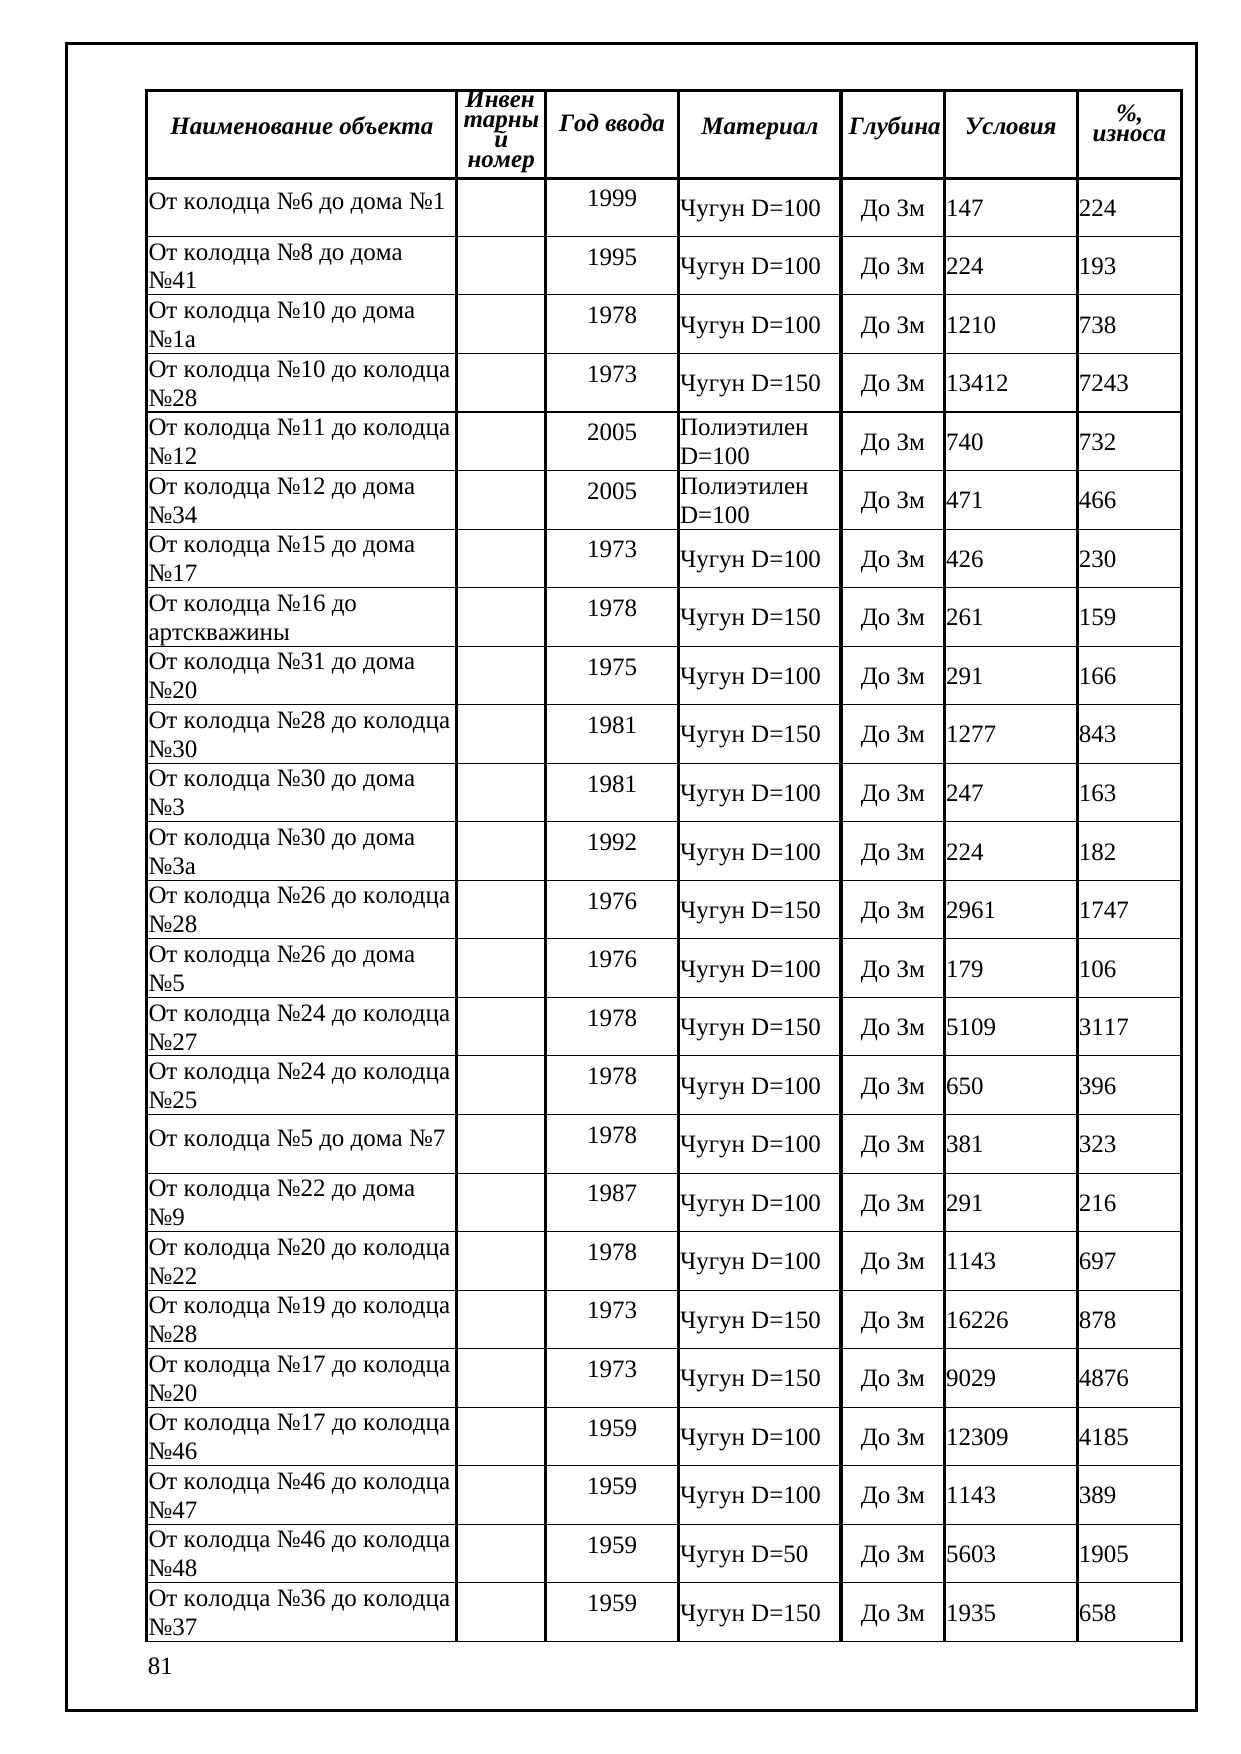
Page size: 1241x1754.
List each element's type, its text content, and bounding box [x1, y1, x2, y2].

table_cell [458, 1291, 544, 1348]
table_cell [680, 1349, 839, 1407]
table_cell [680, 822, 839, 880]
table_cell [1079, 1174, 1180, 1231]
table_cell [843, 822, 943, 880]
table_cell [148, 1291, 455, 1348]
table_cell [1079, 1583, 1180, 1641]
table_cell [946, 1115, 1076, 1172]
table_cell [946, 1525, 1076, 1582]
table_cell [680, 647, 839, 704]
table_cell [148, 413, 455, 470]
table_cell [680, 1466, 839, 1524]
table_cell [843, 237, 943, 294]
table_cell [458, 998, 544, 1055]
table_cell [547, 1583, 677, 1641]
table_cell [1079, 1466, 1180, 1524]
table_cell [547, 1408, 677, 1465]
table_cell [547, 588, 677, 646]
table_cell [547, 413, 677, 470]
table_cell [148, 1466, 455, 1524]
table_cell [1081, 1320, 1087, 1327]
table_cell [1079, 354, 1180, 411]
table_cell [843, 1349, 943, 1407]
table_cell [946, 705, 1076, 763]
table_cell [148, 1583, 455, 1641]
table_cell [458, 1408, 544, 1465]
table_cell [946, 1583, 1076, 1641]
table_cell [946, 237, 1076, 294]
table_header Инвентарный номер [458, 92, 544, 177]
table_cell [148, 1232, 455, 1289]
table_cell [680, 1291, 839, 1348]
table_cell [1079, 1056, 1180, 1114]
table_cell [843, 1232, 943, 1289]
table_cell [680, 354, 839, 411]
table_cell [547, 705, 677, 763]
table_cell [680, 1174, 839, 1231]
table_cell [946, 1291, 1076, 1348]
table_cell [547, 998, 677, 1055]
table_header Материал [680, 92, 839, 177]
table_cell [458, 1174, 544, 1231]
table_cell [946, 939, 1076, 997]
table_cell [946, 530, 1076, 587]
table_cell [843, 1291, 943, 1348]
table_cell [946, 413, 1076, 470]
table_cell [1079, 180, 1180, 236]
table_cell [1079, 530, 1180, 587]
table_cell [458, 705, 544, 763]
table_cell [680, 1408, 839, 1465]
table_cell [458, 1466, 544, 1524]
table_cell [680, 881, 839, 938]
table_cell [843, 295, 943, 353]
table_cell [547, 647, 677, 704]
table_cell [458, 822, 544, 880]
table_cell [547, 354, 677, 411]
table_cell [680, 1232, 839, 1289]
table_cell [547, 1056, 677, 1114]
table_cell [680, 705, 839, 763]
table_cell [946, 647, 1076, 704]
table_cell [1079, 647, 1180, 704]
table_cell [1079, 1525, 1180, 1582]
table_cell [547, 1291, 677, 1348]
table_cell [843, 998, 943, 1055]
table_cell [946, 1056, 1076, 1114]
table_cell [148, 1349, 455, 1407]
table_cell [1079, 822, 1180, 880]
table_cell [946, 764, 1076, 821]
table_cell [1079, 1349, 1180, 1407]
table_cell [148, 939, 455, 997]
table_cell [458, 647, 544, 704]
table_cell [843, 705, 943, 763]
table_header Условия [946, 92, 1076, 177]
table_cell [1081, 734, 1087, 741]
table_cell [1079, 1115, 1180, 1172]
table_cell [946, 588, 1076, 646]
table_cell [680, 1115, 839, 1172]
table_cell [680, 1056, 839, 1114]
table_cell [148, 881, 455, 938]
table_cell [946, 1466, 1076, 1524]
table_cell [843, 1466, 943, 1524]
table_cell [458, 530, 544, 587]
table_header Наименование объекта [148, 92, 455, 177]
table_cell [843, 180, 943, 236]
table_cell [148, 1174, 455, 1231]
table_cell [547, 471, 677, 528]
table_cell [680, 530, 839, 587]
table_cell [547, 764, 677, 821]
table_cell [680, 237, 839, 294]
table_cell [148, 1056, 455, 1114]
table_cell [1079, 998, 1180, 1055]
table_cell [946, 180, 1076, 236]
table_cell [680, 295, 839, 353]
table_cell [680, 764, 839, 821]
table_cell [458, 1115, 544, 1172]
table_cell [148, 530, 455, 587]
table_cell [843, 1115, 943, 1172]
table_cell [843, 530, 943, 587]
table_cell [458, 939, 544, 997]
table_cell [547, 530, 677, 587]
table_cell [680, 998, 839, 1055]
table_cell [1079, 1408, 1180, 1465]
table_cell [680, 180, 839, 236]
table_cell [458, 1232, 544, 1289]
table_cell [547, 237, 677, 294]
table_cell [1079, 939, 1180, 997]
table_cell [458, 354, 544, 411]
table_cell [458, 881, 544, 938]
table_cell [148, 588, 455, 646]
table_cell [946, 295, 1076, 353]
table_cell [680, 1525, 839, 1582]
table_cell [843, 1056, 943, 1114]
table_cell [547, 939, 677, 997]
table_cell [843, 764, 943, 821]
table_header %, износа [1079, 92, 1180, 177]
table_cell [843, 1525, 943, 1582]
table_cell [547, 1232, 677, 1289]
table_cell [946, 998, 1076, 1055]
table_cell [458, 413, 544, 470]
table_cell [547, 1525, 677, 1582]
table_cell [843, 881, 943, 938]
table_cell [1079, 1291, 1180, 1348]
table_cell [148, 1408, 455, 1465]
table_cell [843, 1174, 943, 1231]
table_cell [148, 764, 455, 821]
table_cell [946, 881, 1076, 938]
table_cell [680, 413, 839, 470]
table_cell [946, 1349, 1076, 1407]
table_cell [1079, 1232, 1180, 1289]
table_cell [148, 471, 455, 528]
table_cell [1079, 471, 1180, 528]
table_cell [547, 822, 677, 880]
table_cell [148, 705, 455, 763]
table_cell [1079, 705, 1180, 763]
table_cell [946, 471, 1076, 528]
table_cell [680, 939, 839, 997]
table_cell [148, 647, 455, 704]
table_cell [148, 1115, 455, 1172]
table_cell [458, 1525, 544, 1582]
table_header Год ввода [547, 92, 677, 177]
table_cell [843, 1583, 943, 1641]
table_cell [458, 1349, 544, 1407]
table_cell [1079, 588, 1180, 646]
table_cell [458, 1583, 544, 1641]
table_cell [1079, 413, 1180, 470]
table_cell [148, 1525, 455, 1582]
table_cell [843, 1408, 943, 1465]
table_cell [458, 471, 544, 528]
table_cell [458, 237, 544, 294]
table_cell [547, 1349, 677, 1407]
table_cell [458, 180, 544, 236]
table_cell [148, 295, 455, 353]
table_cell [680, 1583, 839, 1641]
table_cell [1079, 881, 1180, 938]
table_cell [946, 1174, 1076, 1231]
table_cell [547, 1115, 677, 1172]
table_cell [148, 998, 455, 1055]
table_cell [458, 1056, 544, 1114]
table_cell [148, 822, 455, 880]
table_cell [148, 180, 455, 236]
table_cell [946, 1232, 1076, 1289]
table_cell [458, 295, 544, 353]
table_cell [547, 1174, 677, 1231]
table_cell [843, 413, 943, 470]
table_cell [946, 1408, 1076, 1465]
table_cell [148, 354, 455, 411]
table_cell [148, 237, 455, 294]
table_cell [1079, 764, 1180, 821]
table_header Глубина [843, 92, 943, 177]
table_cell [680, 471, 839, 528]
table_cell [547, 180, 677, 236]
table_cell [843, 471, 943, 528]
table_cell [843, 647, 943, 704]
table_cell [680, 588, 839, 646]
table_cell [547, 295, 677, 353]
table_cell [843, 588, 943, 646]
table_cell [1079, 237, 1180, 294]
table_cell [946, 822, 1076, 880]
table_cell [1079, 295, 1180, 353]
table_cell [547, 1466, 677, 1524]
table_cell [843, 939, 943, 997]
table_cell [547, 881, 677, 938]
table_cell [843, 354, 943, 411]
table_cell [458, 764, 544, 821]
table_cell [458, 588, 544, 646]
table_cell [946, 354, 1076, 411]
